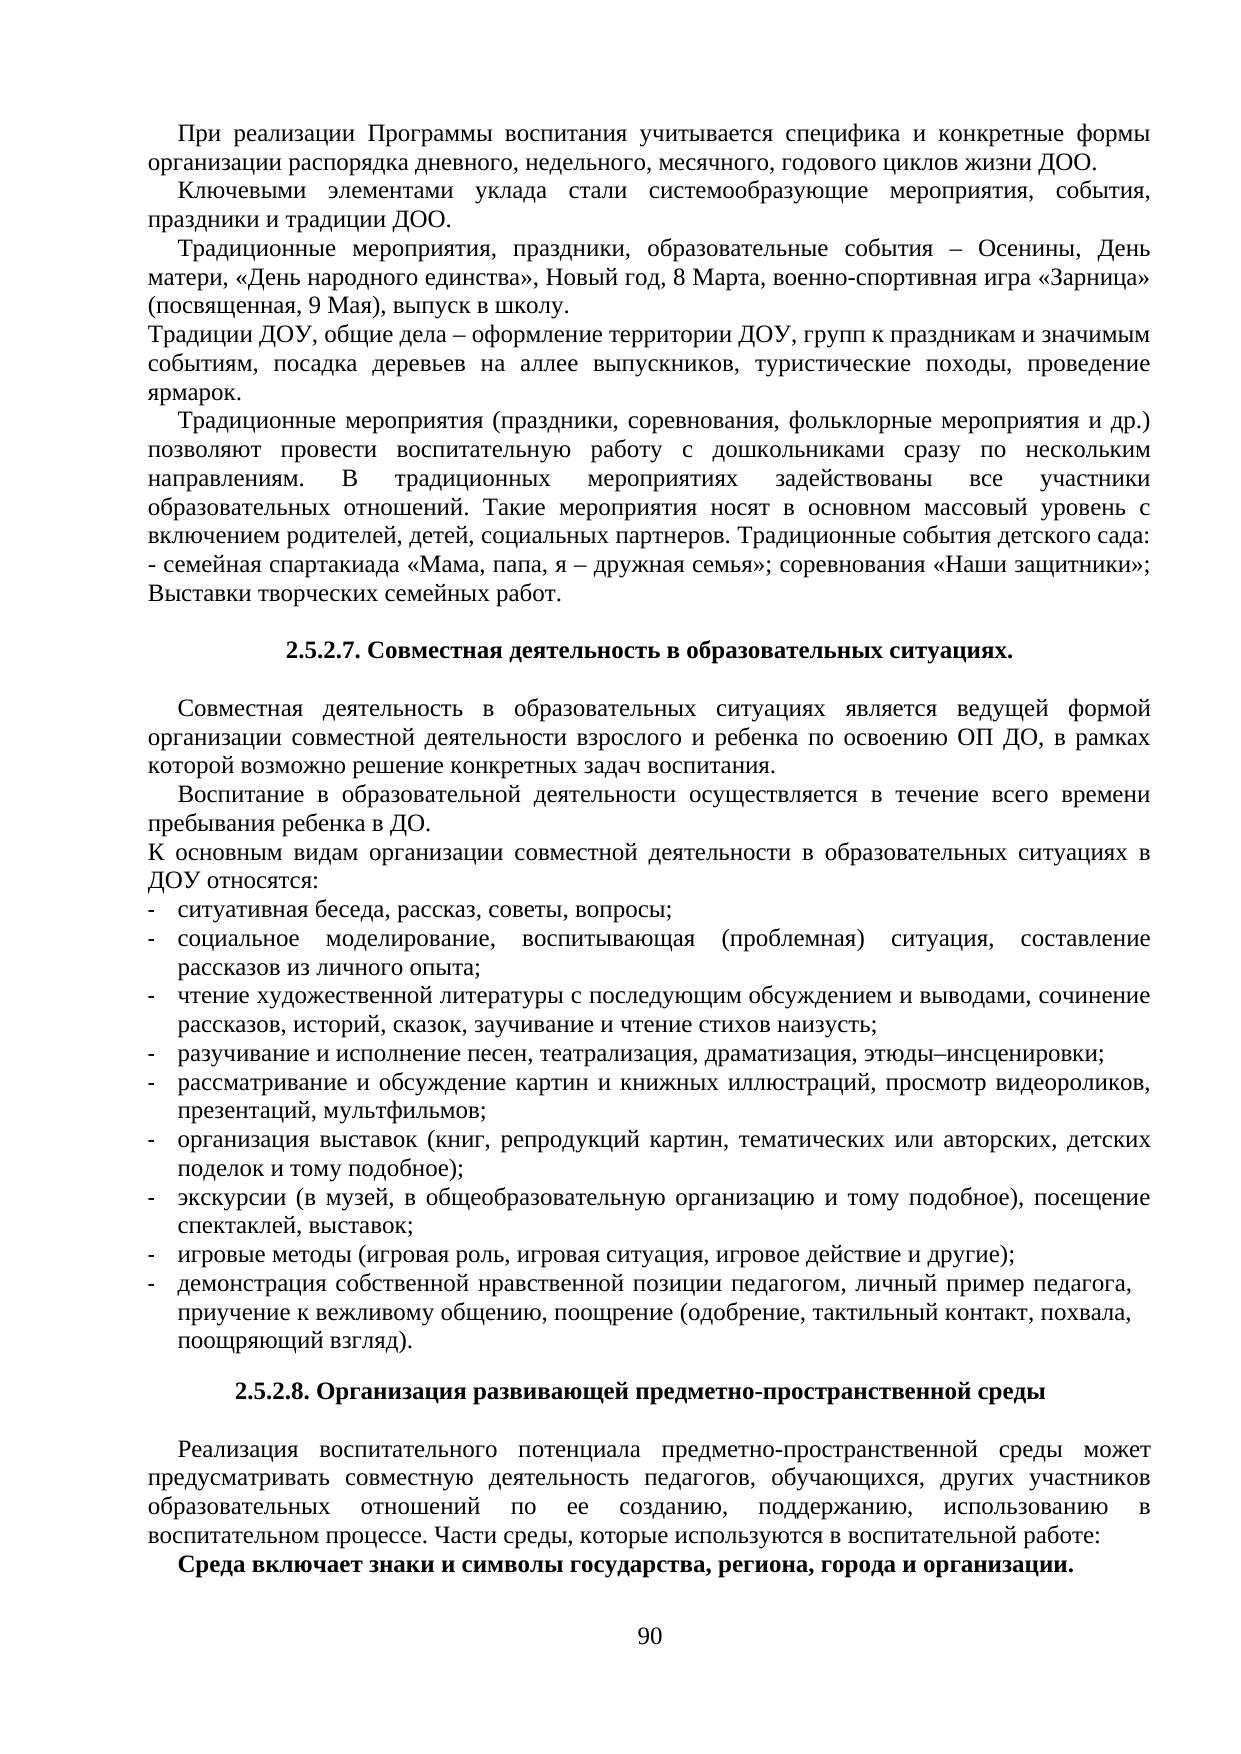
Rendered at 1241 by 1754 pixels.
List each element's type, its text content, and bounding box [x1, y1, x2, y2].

list экскурсии (в музей, в общеобразовательную организацию и тому подобное), посещение спектаклей, выставок; [148, 1182, 1152, 1239]
list игровые методы (игровая роль, игровая ситуация, игровое действие и другие); [148, 1239, 1152, 1268]
text Воспитание в образовательной деятельности осуществляется в течение всего времени пребывания ребенка в ДО. [148, 779, 1152, 837]
text Совместная деятельность в образовательных ситуациях является ведущей формой организации совместной деятельности взрослого и ребенка по освоению ОП ДО, в рамках которой возможно решение конкретных задач воспитания. [148, 693, 1152, 779]
list рассматривание и обсуждение картин и книжных иллюстраций, просмотр видеороликов, презентаций, мультфильмов; [148, 1067, 1152, 1124]
text Среда включает знаки и символы государства, региона, города и организации. [148, 1549, 1152, 1577]
text Реализация воспитательного потенциала предметно-пространственной среды может предусматривать совместную деятельность педагогов, обучающихся, других участников образовательных отношений по ее созданию, поддержанию, использованию в воспитательном процессе. Части среды, которые используются в воспитательной работе: [148, 1434, 1152, 1549]
text 2.5.2.7. Совместная деятельность в образовательных ситуациях. [148, 636, 1152, 664]
text Традиционные мероприятия, праздники, образовательные события – Осенины, День матери, «День народного единства», Новый год, 8 Марта, военно-спортивная игра «Зарница» (посвященная, 9 Мая), выпуск в школу. [148, 233, 1152, 319]
text При реализации Программы воспитания учитывается специфика и конкретные формы организации распорядка дневного, недельного, месячного, годового циклов жизни ДОО. [148, 118, 1152, 176]
text Традиции ДОУ, общие дела – оформление территории ДОУ, групп к праздникам и значимым событиям, посадка деревьев на аллее выпускников, туристические походы, проведение ярмарок. [148, 319, 1152, 406]
list чтение художественной литературы с последующим обсуждением и выводами, сочинение рассказов, историй, сказок, заучивание и чтение стихов наизусть; [148, 981, 1152, 1038]
text Традиционные мероприятия (праздники, соревнования, фольклорные мероприятия и др.) позволяют провести воспитательную работу с дошкольниками сразу по нескольким направлениям. В традиционных мероприятиях задействованы все участники образовательных отношений. Такие мероприятия носят в основном массовый уровень с включением родителей, детей, социальных партнеров. Традиционные события детского сада: - семейная спартакиада «Мама, папа, я – дружная семья»; соревнования «Наши защитники»; Выставки творческих семейных работ. [148, 406, 1152, 607]
text 2.5.2.8. Организация развивающей предметно-пространственной среды [148, 1376, 1133, 1405]
list разучивание и исполнение песен, театрализация, драматизация, этюды–инсценировки; [148, 1038, 1152, 1067]
list ситуативная беседа, рассказ, советы, вопросы; [148, 894, 1152, 923]
list социальное моделирование, воспитывающая (проблемная) ситуация, составление рассказов из личного опыта; [148, 923, 1152, 981]
text Ключевыми элементами уклада стали системообразующие мероприятия, события, праздники и традиции ДОО. [148, 176, 1152, 233]
list организация выставок (книг, репродукций картин, тематических или авторских, детских поделок и тому подобное); [148, 1124, 1152, 1182]
list демонстрация собственной нравственной позиции педагогом, личный пример педагога, приучение к вежливому общению, поощрение (одобрение, тактильный контакт, похвала, поощряющий взгляд). [148, 1268, 1133, 1354]
text К основным видам организации совместной деятельности в образовательных ситуациях в ДОУ относятся: [148, 837, 1152, 894]
